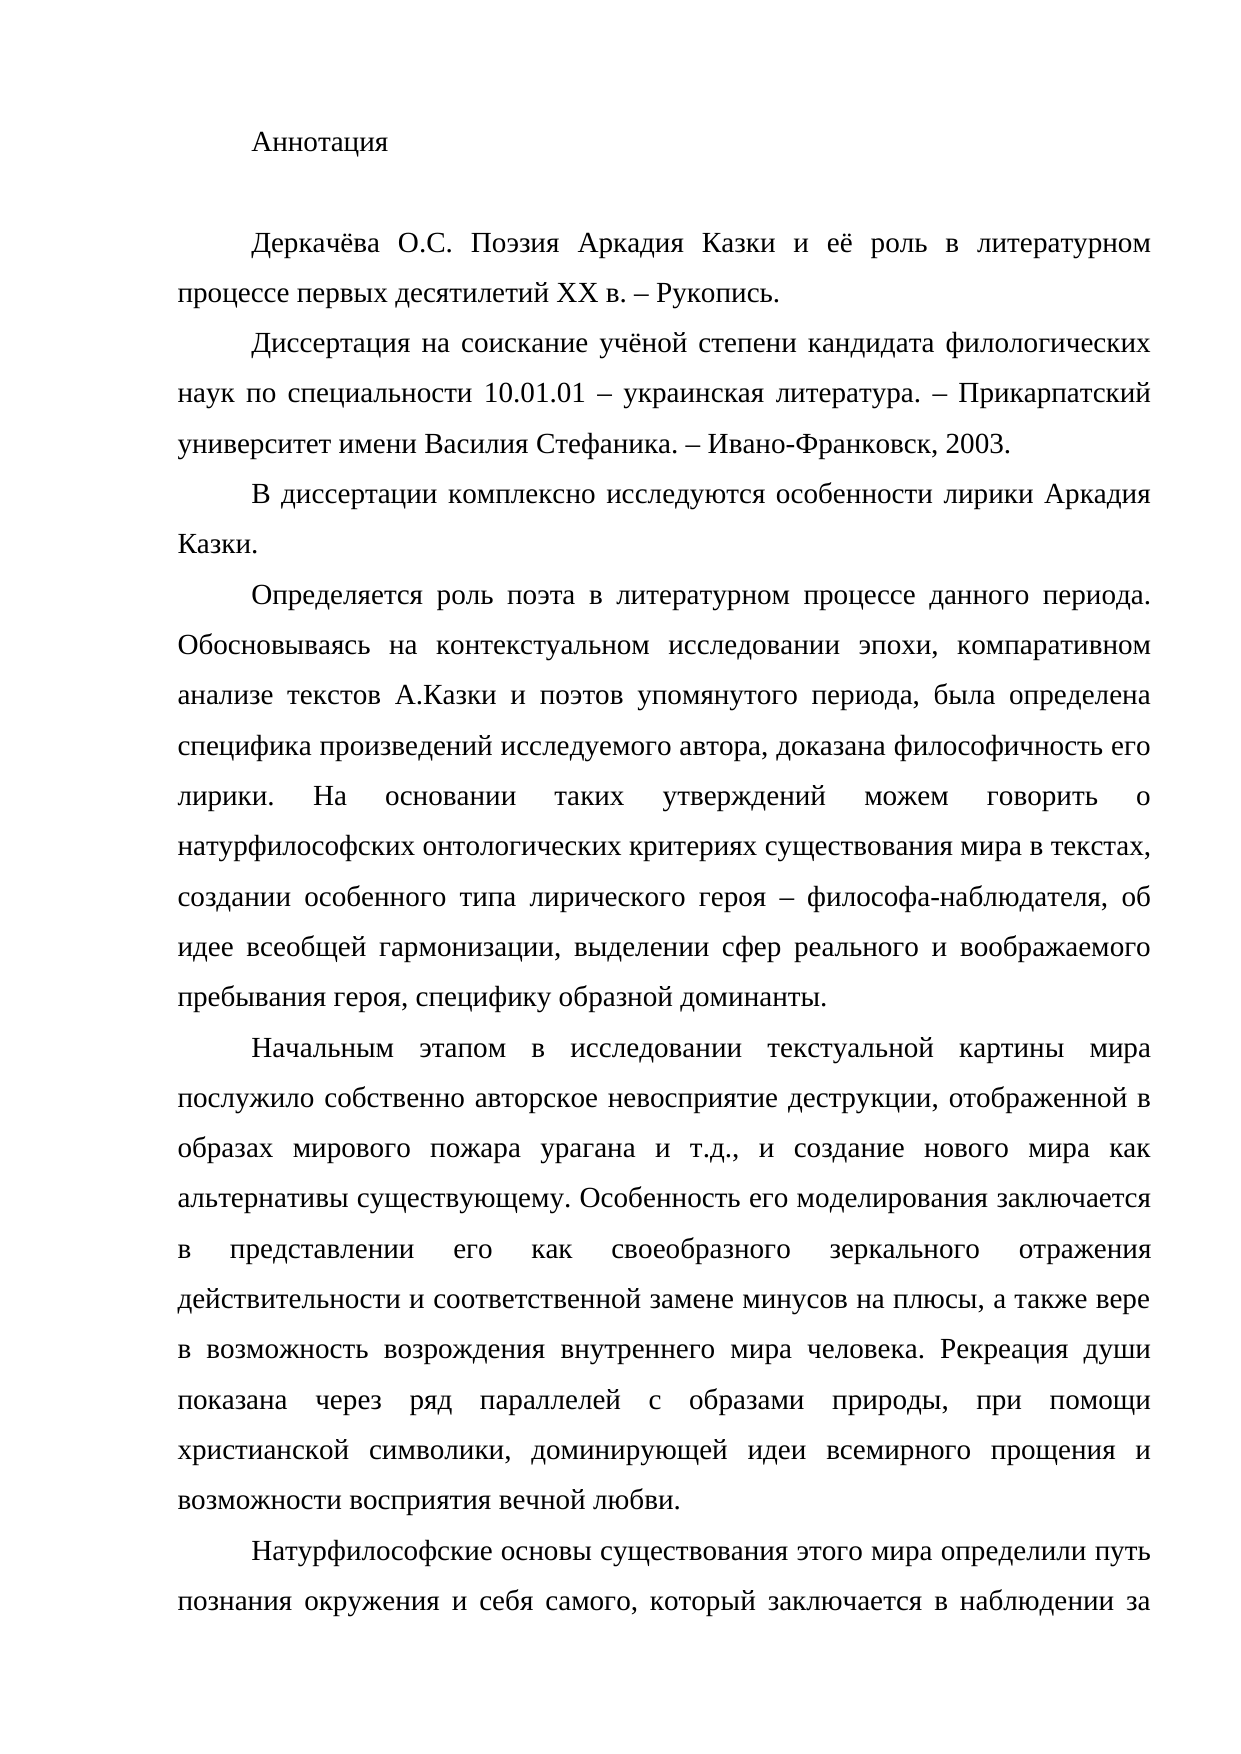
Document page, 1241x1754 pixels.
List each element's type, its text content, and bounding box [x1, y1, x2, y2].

text В диссертации комплексно исследуются особенности лирики Аркадия Казки. [177, 476, 1152, 560]
text Деркачёва О.С. Поэзия Аркадия Казки и её роль в литературном процессе первых десятилетий ХХ в. – Рукопись. [177, 225, 1152, 308]
text Начальным этапом в исследовании текстуальной картины мира послужило собственно авторское невосприятие деструкции, отображенной в образах мирового пожара урагана и т.д., и создание нового мира как альтернативы существующему. Особенность его моделирования заключается в представлении его как своеобразного зеркального отражения действительности и соответственной замене минусов на плюсы, а также вере в возможность возрождения внутреннего мира человека. Рекреация души показана через ряд параллелей с образами природы, при помощи христианской символики, доминирующей идеи всемирного прощения и возможности восприятия вечной любви. [177, 1030, 1152, 1516]
text Аннотация [177, 124, 1152, 158]
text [177, 1533, 1152, 1617]
text Диссертация на соискание учёной степени кандидата филологических наук по специальности 10.01.01 – украинская литература. – Прикарпатский университет имени Василия Стефаника. – Ивано-Франковск, 2003. [177, 325, 1152, 459]
text Определяется роль поэта в литературном процессе данного периода. Обосновываясь на контекстуальном исследовании эпохи, компаративном анализе текстов А.Казки и поэтов упомянутого периода, была определена специфика произведений исследуемого автора, доказана философичность его лирики. На основании таких утверждений можем говорить о натурфилософских онтологических критериях существования мира в текстах, создании особенного типа лирического героя – философа-наблюдателя, об идее всеобщей гармонизации, выделении сфер реального и воображаемого пребывания героя, специфику образной доминанты. [177, 577, 1152, 1013]
